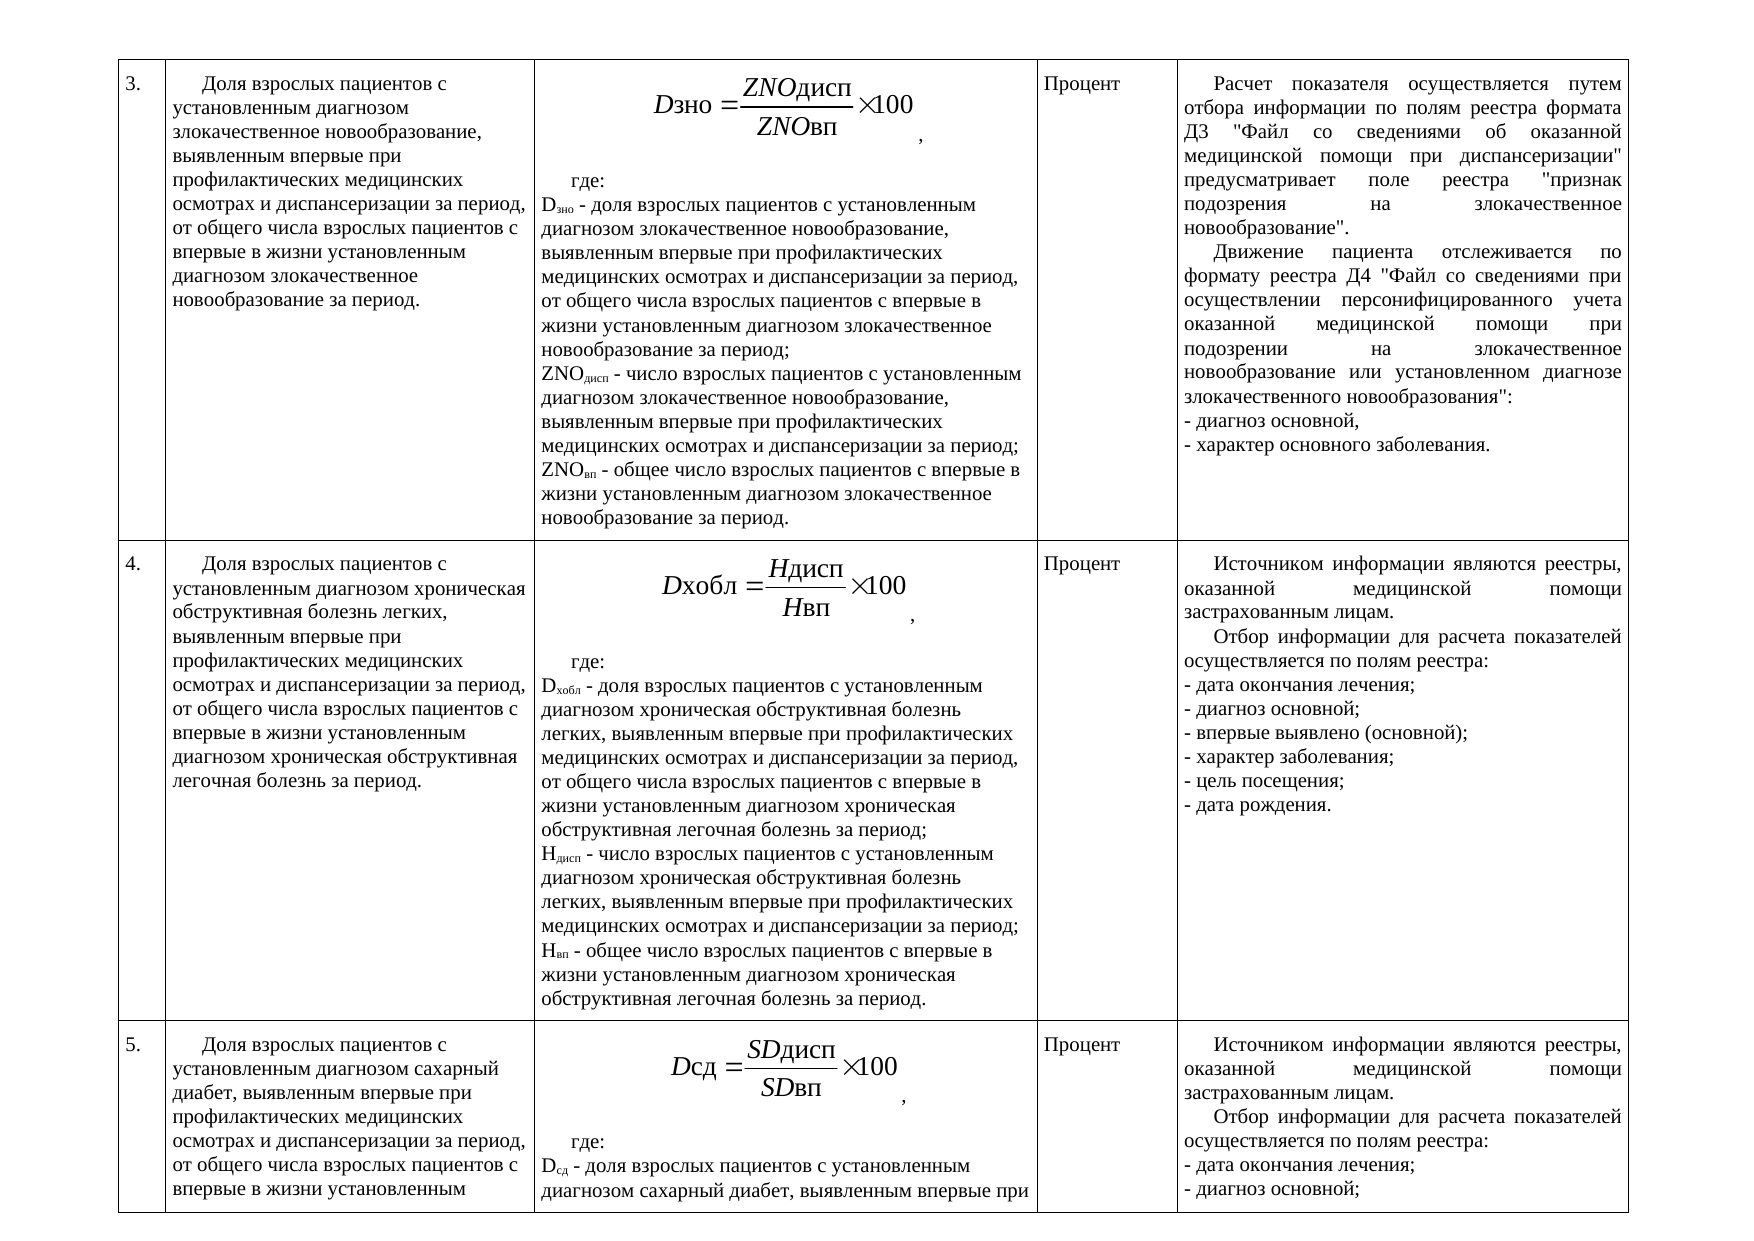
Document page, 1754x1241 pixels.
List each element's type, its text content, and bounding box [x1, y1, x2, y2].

table_cell , [535, 60, 1037, 156]
table_cell 4. [119, 541, 165, 1020]
table_cell , [535, 1021, 1037, 1118]
table_cell 5. [119, 1021, 165, 1212]
table_cell 3. [119, 60, 165, 540]
table_cell Источником информации являются реестры, оказанной медицинской помощи застрахованным лицам. Отбор информации для расчета показателей осуществляется по полям реестра: - дата окончания лечения; - диагноз основной; - впервые выявлено (основной); - характер заболевания; - цель посещения; - дата рождения. [1178, 541, 1628, 1020]
table_cell Процент [1038, 1021, 1177, 1212]
table_cell Источником информации являются реестры, оказанной медицинской помощи застрахованным лицам. Отбор информации для расчета показателей осуществляется по полям реестра: - дата окончания лечения; - диагноз основной; - впервые выявлено (основной); - характер заболевания; - цель посещения; - дата рождения. [1178, 1021, 1628, 1212]
table_cell Доля взрослых пациентов с установленным диагнозом злокачественное новообразование, выявленным впервые при профилактических медицинских осмотрах и диспансеризации за период, от общего числа взрослых пациентов с впервые в жизни установленным диагнозом злокачественное новообразование за период. [166, 60, 534, 540]
table_cell Процент [1038, 60, 1177, 540]
table_cell Процент [1038, 541, 1177, 1020]
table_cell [535, 1118, 1037, 1212]
table_cell где: Dхобл - доля взрослых пациентов с установленным диагнозом хроническая обструктивная болезнь легких, выявленным впервые при профилактических медицинских осмотрах и диспансеризации за период, от общего числа взрослых пациентов с впервые в жизни установленным диагнозом хроническая обструктивная легочная болезнь за период; Hдисп - число взрослых пациентов с установленным диагнозом хроническая обструктивная болезнь легких, выявленным впервые при профилактических медицинских осмотрах и диспансеризации за период; Hвп - общее число взрослых пациентов с впервые в жизни установленным диагнозом хроническая обструктивная легочная болезнь за период. [535, 637, 1037, 1020]
table_cell , [535, 541, 1037, 637]
table_cell где: Dзно - доля взрослых пациентов с установленным диагнозом злокачественное новообразование, выявленным впервые при профилактических медицинских осмотрах и диспансеризации за период, от общего числа взрослых пациентов с впервые в жизни установленным диагнозом злокачественное новообразование за период; ZNOдисп - число взрослых пациентов с установленным диагнозом злокачественное новообразование, выявленным впервые при профилактических медицинских осмотрах и диспансеризации за период; ZNOвп - общее число взрослых пациентов с впервые в жизни установленным диагнозом злокачественное новообразование за период. [535, 156, 1037, 540]
table_cell Доля взрослых пациентов с установленным диагнозом хроническая обструктивная болезнь легких, выявленным впервые при профилактических медицинских осмотрах и диспансеризации за период, от общего числа взрослых пациентов с впервые в жизни установленным диагнозом хроническая обструктивная легочная болезнь за период. [166, 541, 534, 1020]
table_cell Доля взрослых пациентов с установленным диагнозом сахарный диабет, выявленным впервые при профилактических медицинских осмотрах и диспансеризации за период, от общего числа взрослых пациентов с впервые в жизни установленным диагнозом сахарный диабет за период. [166, 1021, 534, 1212]
table_cell Расчет показателя осуществляется путем отбора информации по полям реестра формата Д3 "Файл со сведениями об оказанной медицинской помощи при диспансеризации" предусматривает поле реестра "признак подозрения на злокачественное новообразование". Движение пациента отслеживается по формату реестра Д4 "Файл со сведениями при осуществлении персонифицированного учета оказанной медицинской помощи при подозрении на злокачественное новообразование или установленном диагнозе злокачественного новообразования": - диагноз основной, - характер основного заболевания. [1178, 60, 1628, 540]
